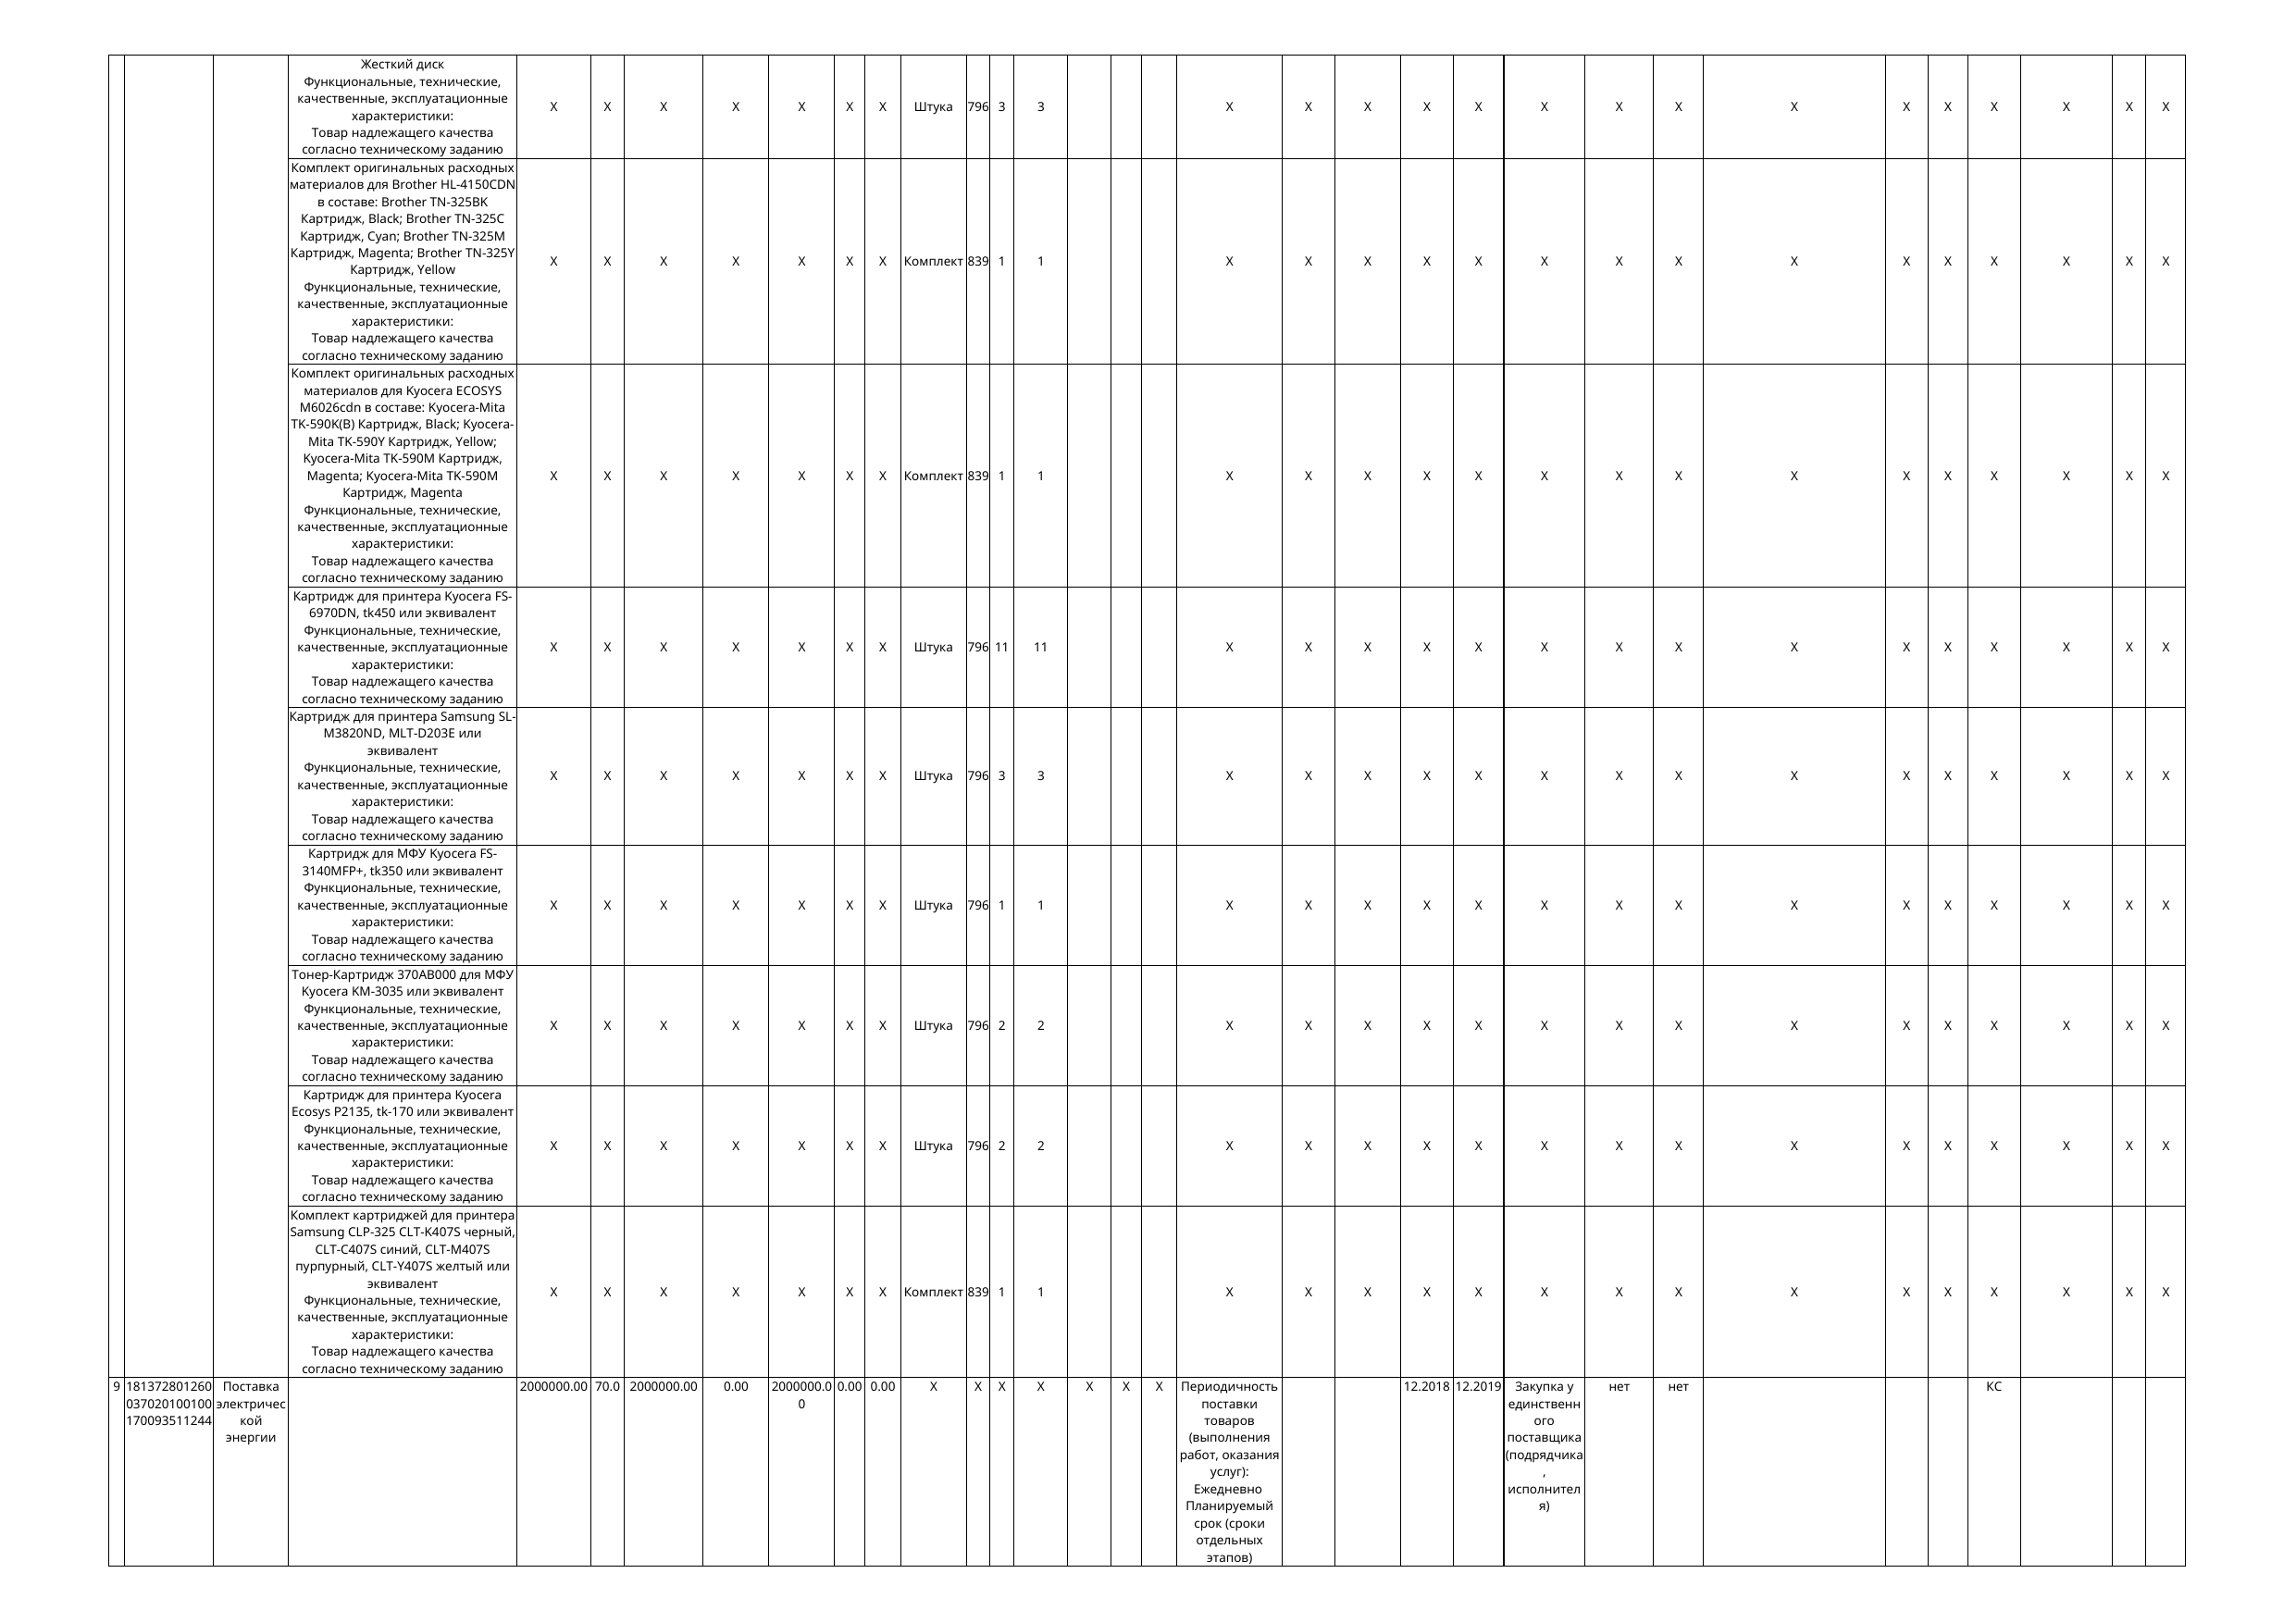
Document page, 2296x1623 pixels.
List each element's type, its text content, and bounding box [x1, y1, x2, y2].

table_cell X [865, 159, 900, 364]
table_cell X [865, 1207, 900, 1377]
table_cell 2000000.00 [517, 1378, 590, 1566]
table_cell X [1177, 846, 1282, 964]
table_cell X [1505, 846, 1584, 964]
table_cell X [1704, 846, 1885, 964]
table_cell 796 [967, 588, 989, 707]
table_cell [1111, 588, 1141, 707]
table_cell [1068, 708, 1111, 844]
table_cell X [1886, 159, 1928, 364]
table_cell X [2146, 1207, 2185, 1377]
table_cell [2146, 1378, 2185, 1566]
table_cell X [865, 966, 900, 1085]
table_cell [1111, 56, 1141, 158]
table_cell 70.0 [591, 1378, 624, 1566]
table_cell [1111, 159, 1141, 364]
table_cell Штука [901, 588, 966, 707]
table_cell X [517, 846, 590, 964]
table_cell X [1283, 159, 1334, 364]
table_cell X [769, 588, 834, 707]
table_cell X [865, 846, 900, 964]
table_cell X [1177, 1207, 1282, 1377]
table_cell X [703, 365, 768, 587]
table_cell X [769, 708, 834, 844]
table_cell [1068, 365, 1111, 587]
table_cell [125, 1378, 213, 1566]
table_cell X [769, 966, 834, 1085]
table_cell X [835, 846, 864, 964]
table_cell [1142, 159, 1176, 364]
table_cell X [625, 1086, 702, 1206]
table_cell X [1929, 1086, 1967, 1206]
table_cell [1142, 966, 1176, 1085]
table_cell X [1704, 708, 1885, 844]
table_cell X [1401, 1207, 1453, 1377]
table_cell X [1585, 56, 1653, 158]
table_cell X [1177, 56, 1282, 158]
table_cell X [1585, 1086, 1653, 1206]
table_cell [1704, 1378, 1885, 1566]
table_cell Картридж для принтера Samsung SL-M3820ND, MLT-D203E или эквивалент Функциональные, технические, качественные, эксплуатационные характеристики: Товар надлежащего качества согласно техническому заданию [289, 708, 516, 844]
table_cell X [1454, 365, 1503, 587]
table_cell [1068, 846, 1111, 964]
table_cell [1111, 1086, 1141, 1206]
table_cell X [591, 1207, 624, 1377]
table_cell X [703, 159, 768, 364]
table_cell Штука [901, 708, 966, 844]
table_cell X [1505, 1207, 1584, 1377]
table_cell X [2146, 846, 2185, 964]
table_cell X [901, 1378, 966, 1566]
table_cell X [1335, 846, 1400, 964]
table_cell X [1968, 588, 2020, 707]
table_cell X [1335, 56, 1400, 158]
table_cell 796 [967, 846, 989, 964]
table_cell X [1886, 56, 1928, 158]
table_cell X [1177, 365, 1282, 587]
table_cell [1111, 708, 1141, 844]
table_cell X [1142, 1378, 1176, 1566]
table_cell X [1401, 365, 1453, 587]
table_cell X [1704, 966, 1885, 1085]
table_cell 839 [967, 159, 989, 364]
table_cell X [1177, 1086, 1282, 1206]
table_cell X [1401, 1086, 1453, 1206]
table_cell X [2021, 588, 2112, 707]
table_cell X [2113, 159, 2145, 364]
table_cell Тонер-Картридж 370АВ000 для МФУ Kyocera KM-3035 или эквивалент Функциональные, технические, качественные, эксплуатационные характеристики: Товар надлежащего качества согласно техническому заданию [289, 966, 516, 1085]
table_cell X [1654, 1207, 1703, 1377]
table_cell X [1068, 1378, 1111, 1566]
table_cell X [2113, 1086, 2145, 1206]
table_cell X [1929, 846, 1967, 964]
table_cell X [2113, 588, 2145, 707]
table_cell 2000000.00 [625, 1378, 702, 1566]
table_cell 9 [109, 1378, 124, 1566]
table_cell X [835, 708, 864, 844]
table_cell X [1929, 56, 1967, 158]
table_cell 1 [1014, 365, 1067, 587]
table_cell X [1654, 159, 1703, 364]
table_cell [1142, 1086, 1176, 1206]
table_cell X [1401, 966, 1453, 1085]
table_cell X [1283, 846, 1334, 964]
table_cell X [835, 159, 864, 364]
table_cell X [1505, 159, 1584, 364]
table_cell X [835, 588, 864, 707]
table_cell X [1177, 159, 1282, 364]
table_cell X [517, 588, 590, 707]
table_cell X [1335, 1207, 1400, 1377]
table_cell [1177, 1378, 1282, 1566]
table_cell X [2113, 846, 2145, 964]
table_cell X [1335, 365, 1400, 587]
table_cell X [1401, 588, 1453, 707]
table_cell X [2021, 159, 2112, 364]
table_cell X [2113, 365, 2145, 587]
table_cell X [1454, 846, 1503, 964]
table_cell X [1505, 56, 1584, 158]
table_cell X [1335, 966, 1400, 1085]
table_cell X [769, 1207, 834, 1377]
table_cell X [2146, 966, 2185, 1085]
table_cell X [1454, 966, 1503, 1085]
table_cell X [1929, 588, 1967, 707]
table_cell X [1177, 708, 1282, 844]
table_cell X [1335, 588, 1400, 707]
table_cell [1283, 1378, 1334, 1566]
table_cell Картридж для принтера Kyocera Ecosys P2135, tk-170 или эквивалент Функциональные, технические, качественные, эксплуатационные характеристики: Товар надлежащего качества согласно техническому заданию [289, 1086, 516, 1206]
table_cell X [703, 56, 768, 158]
table_cell X [703, 1086, 768, 1206]
table_cell X [2021, 1207, 2112, 1377]
table_cell X [591, 846, 624, 964]
table_cell X [1704, 1086, 1885, 1206]
table_cell X [1704, 56, 1885, 158]
table_cell X [2113, 56, 2145, 158]
table_cell X [1505, 588, 1584, 707]
table_cell X [1283, 1086, 1334, 1206]
table_cell X [1704, 1207, 1885, 1377]
table_cell Штука [901, 56, 966, 158]
table_cell Штука [901, 1086, 966, 1206]
table_cell X [865, 1086, 900, 1206]
table_cell X [990, 1378, 1013, 1566]
table_cell 2 [1014, 1086, 1067, 1206]
table_cell [1142, 588, 1176, 707]
table_cell X [2146, 365, 2185, 587]
table_cell X [2146, 159, 2185, 364]
table_cell [1068, 56, 1111, 158]
table_cell X [1283, 966, 1334, 1085]
table_cell X [2021, 1086, 2112, 1206]
table_cell [1068, 588, 1111, 707]
table_cell [1068, 159, 1111, 364]
table_cell X [835, 56, 864, 158]
table_cell [1111, 846, 1141, 964]
table_cell X [1454, 159, 1503, 364]
table_cell X [1654, 56, 1703, 158]
table_cell [1142, 365, 1176, 587]
table_cell Комплект оригинальных расходных материалов для Kyocera ECOSYS M6026cdn в составе: Kyocera-Mita TK-590K(B) Картридж, Black; Kyocera-Mita TK-590Y Картридж, Yellow; Kyocera-Mita TK-590М Картридж, Magenta; Kyocera-Mita TK-590М Картридж, Magenta Функциональные, технические, качественные, эксплуатационные характеристики: Товар надлежащего качества согласно техническому заданию [289, 365, 516, 587]
table_cell X [1654, 966, 1703, 1085]
table_cell X [2021, 56, 2112, 158]
table_cell X [1505, 708, 1584, 844]
table_cell X [1401, 846, 1453, 964]
table_cell X [1111, 1378, 1141, 1566]
table_cell 796 [967, 1086, 989, 1206]
table_cell 3 [1014, 708, 1067, 844]
table_cell X [1886, 1207, 1928, 1377]
table_cell X [1585, 159, 1653, 364]
table_cell X [625, 846, 702, 964]
table_cell X [1929, 708, 1967, 844]
table_cell X [1585, 708, 1653, 844]
table_cell X [1886, 365, 1928, 587]
table_cell X [1401, 708, 1453, 844]
table_cell X [1654, 708, 1703, 844]
table_cell X [1283, 588, 1334, 707]
table_cell [1929, 1378, 1967, 1566]
table_cell X [625, 588, 702, 707]
table_cell X [865, 56, 900, 158]
table_cell 1 [990, 365, 1013, 587]
table_cell X [1505, 1086, 1584, 1206]
table_cell X [865, 588, 900, 707]
table_cell [1142, 1207, 1176, 1377]
table_cell X [865, 708, 900, 844]
table_cell X [2113, 708, 2145, 844]
table_cell [1068, 966, 1111, 1085]
table_cell 839 [967, 1207, 989, 1377]
table_cell X [1454, 56, 1503, 158]
table_cell 11 [990, 588, 1013, 707]
table_cell 796 [967, 56, 989, 158]
table_cell X [1401, 56, 1453, 158]
table_cell 12.2019 [1454, 1378, 1503, 1566]
table_cell X [2113, 966, 2145, 1085]
table_cell X [1968, 1207, 2020, 1377]
table_cell [1142, 708, 1176, 844]
table_cell X [967, 1378, 989, 1566]
table_cell X [517, 966, 590, 1085]
table_cell X [625, 56, 702, 158]
table_cell X [591, 365, 624, 587]
table_cell X [1968, 966, 2020, 1085]
table_cell X [1585, 966, 1653, 1085]
table_cell нет [1654, 1378, 1703, 1566]
table_cell нет [1585, 1378, 1653, 1566]
table_cell X [517, 365, 590, 587]
table_cell Картридж для принтера Kyocera FS-6970DN, tk450 или эквивалент Функциональные, технические, качественные, эксплуатационные характеристики: Товар надлежащего качества согласно техническому заданию [289, 588, 516, 707]
table_cell Комплект [901, 1207, 966, 1377]
table_cell 1 [1014, 159, 1067, 364]
table_cell X [517, 56, 590, 158]
table_cell X [1014, 1378, 1067, 1566]
table_cell X [1704, 365, 1885, 587]
table_cell 3 [990, 708, 1013, 844]
table_cell X [703, 588, 768, 707]
table_cell Картридж для МФУ Kyocera FS-3140MFP+, tk350 или эквивалент Функциональные, технические, качественные, эксплуатационные характеристики: Товар надлежащего качества согласно техническому заданию [289, 846, 516, 964]
table_cell X [517, 1207, 590, 1377]
table_cell X [517, 708, 590, 844]
table_cell X [1177, 588, 1282, 707]
table_cell X [2021, 966, 2112, 1085]
table_cell X [1283, 365, 1334, 587]
table_cell 1 [990, 159, 1013, 364]
table_cell X [1335, 159, 1400, 364]
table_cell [1505, 1378, 1584, 1566]
table_cell 0.00 [835, 1378, 864, 1566]
table_cell [2021, 1378, 2112, 1566]
table_cell X [591, 1086, 624, 1206]
table_cell Комплект [901, 159, 966, 364]
table_cell X [591, 159, 624, 364]
table_cell Комплект картриджей для принтера Samsung CLP-325 CLT-K407S черный, CLT-C407S синий, CLT-M407S пурпурный, CLT-Y407S желтый или эквивалент Функциональные, технические, качественные, эксплуатационные характеристики: Товар надлежащего качества согласно техническому заданию [289, 1207, 516, 1377]
table_cell X [2146, 56, 2185, 158]
table_cell 0.00 [865, 1378, 900, 1566]
table_cell [1142, 846, 1176, 964]
table_cell X [1585, 1207, 1653, 1377]
table_cell X [1886, 708, 1928, 844]
table_cell X [1968, 159, 2020, 364]
table_cell 3 [1014, 56, 1067, 158]
table_cell Жесткий диск Функциональные, технические, качественные, эксплуатационные характеристики: Товар надлежащего качества согласно техническому заданию [289, 56, 516, 158]
table_cell [1068, 1086, 1111, 1206]
table_cell 1 [990, 846, 1013, 964]
table_cell [1886, 1378, 1928, 1566]
table_cell [1068, 1207, 1111, 1377]
table_cell X [1654, 846, 1703, 964]
table_cell 12.2018 [1401, 1378, 1453, 1566]
table_cell X [769, 365, 834, 587]
table_cell X [769, 56, 834, 158]
table_cell [2113, 1378, 2145, 1566]
table_cell 1 [1014, 1207, 1067, 1377]
table_cell X [1929, 1207, 1967, 1377]
table_cell X [2021, 365, 2112, 587]
table_cell Штука [901, 846, 966, 964]
table_cell X [1283, 708, 1334, 844]
table_cell X [703, 846, 768, 964]
table_cell [1142, 56, 1176, 158]
table_cell X [625, 159, 702, 364]
table_cell X [1886, 846, 1928, 964]
table_cell X [1335, 1086, 1400, 1206]
table_cell Комплект [901, 365, 966, 587]
table_cell Штука [901, 966, 966, 1085]
table_cell X [2021, 708, 2112, 844]
table_cell X [591, 966, 624, 1085]
table_cell X [1704, 159, 1885, 364]
table_cell X [1454, 708, 1503, 844]
table_cell 2 [990, 966, 1013, 1085]
table_cell X [1654, 588, 1703, 707]
table_cell X [1585, 846, 1653, 964]
table_cell X [1283, 56, 1334, 158]
table_cell 3 [990, 56, 1013, 158]
table_cell X [1454, 588, 1503, 707]
table_cell X [703, 708, 768, 844]
table_cell X [835, 1207, 864, 1377]
table_cell X [1886, 1086, 1928, 1206]
table_cell 11 [1014, 588, 1067, 707]
table_cell КС [1968, 1378, 2020, 1566]
table_cell X [1177, 966, 1282, 1085]
table_cell 1 [990, 1207, 1013, 1377]
table_cell X [835, 966, 864, 1085]
table_cell X [2146, 1086, 2185, 1206]
table_cell 796 [967, 708, 989, 844]
table_cell [1335, 1378, 1400, 1566]
table_cell X [1968, 846, 2020, 964]
table_cell X [517, 1086, 590, 1206]
table_cell X [703, 1207, 768, 1377]
table_cell 1 [1014, 846, 1067, 964]
table_cell X [625, 365, 702, 587]
table_cell X [1505, 365, 1584, 587]
table_cell X [1585, 365, 1653, 587]
table_cell X [769, 159, 834, 364]
table_cell X [591, 56, 624, 158]
table_cell X [835, 365, 864, 587]
table_cell X [1454, 1207, 1503, 1377]
table_cell X [1968, 56, 2020, 158]
table_cell X [1335, 708, 1400, 844]
table_cell X [1585, 588, 1653, 707]
table_cell 839 [967, 365, 989, 587]
table_cell X [769, 846, 834, 964]
table_cell X [1886, 588, 1928, 707]
table_cell X [625, 966, 702, 1085]
table_cell X [625, 1207, 702, 1377]
table_cell X [865, 365, 900, 587]
table_cell X [1968, 1086, 2020, 1206]
table_cell [289, 1378, 516, 1566]
table_cell X [1886, 966, 1928, 1085]
table_cell X [2146, 588, 2185, 707]
table_cell X [517, 159, 590, 364]
table_cell X [1704, 588, 1885, 707]
table_cell X [1505, 966, 1584, 1085]
table_cell X [1929, 966, 1967, 1085]
table_cell X [2146, 708, 2185, 844]
table_cell 2000000.00 [769, 1378, 834, 1566]
table_cell X [2113, 1207, 2145, 1377]
table_cell 796 [967, 966, 989, 1085]
table_cell 2 [1014, 966, 1067, 1085]
table_cell Комплект оригинальных расходных материалов для Brother HL-4150CDN в составе: Brother TN-325BK Картридж, Black; Brother TN-325С Картридж, Cyan; Brother TN-325М Картридж, Magenta; Brother TN-325Y Картридж, Yellow Функциональные, технические, качественные, эксплуатационные характеристики: Товар надлежащего качества согласно техническому заданию [289, 159, 516, 364]
table_cell 0.00 [703, 1378, 768, 1566]
table_cell X [703, 966, 768, 1085]
table_cell [1111, 365, 1141, 587]
table_cell 2 [990, 1086, 1013, 1206]
table_cell X [591, 708, 624, 844]
table_cell X [1401, 159, 1453, 364]
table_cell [214, 1378, 288, 1566]
table_cell X [769, 1086, 834, 1206]
table_cell X [1968, 708, 2020, 844]
table_cell X [1654, 1086, 1703, 1206]
table_cell X [1968, 365, 2020, 587]
table_cell X [2021, 846, 2112, 964]
table_cell X [625, 708, 702, 844]
table_cell X [1929, 159, 1967, 364]
table_cell X [1454, 1086, 1503, 1206]
table_cell X [835, 1086, 864, 1206]
table_cell X [1283, 1207, 1334, 1377]
table_cell X [591, 588, 624, 707]
table_cell X [1654, 365, 1703, 587]
table_cell [1111, 966, 1141, 1085]
table_cell [1111, 1207, 1141, 1377]
table_cell X [1929, 365, 1967, 587]
